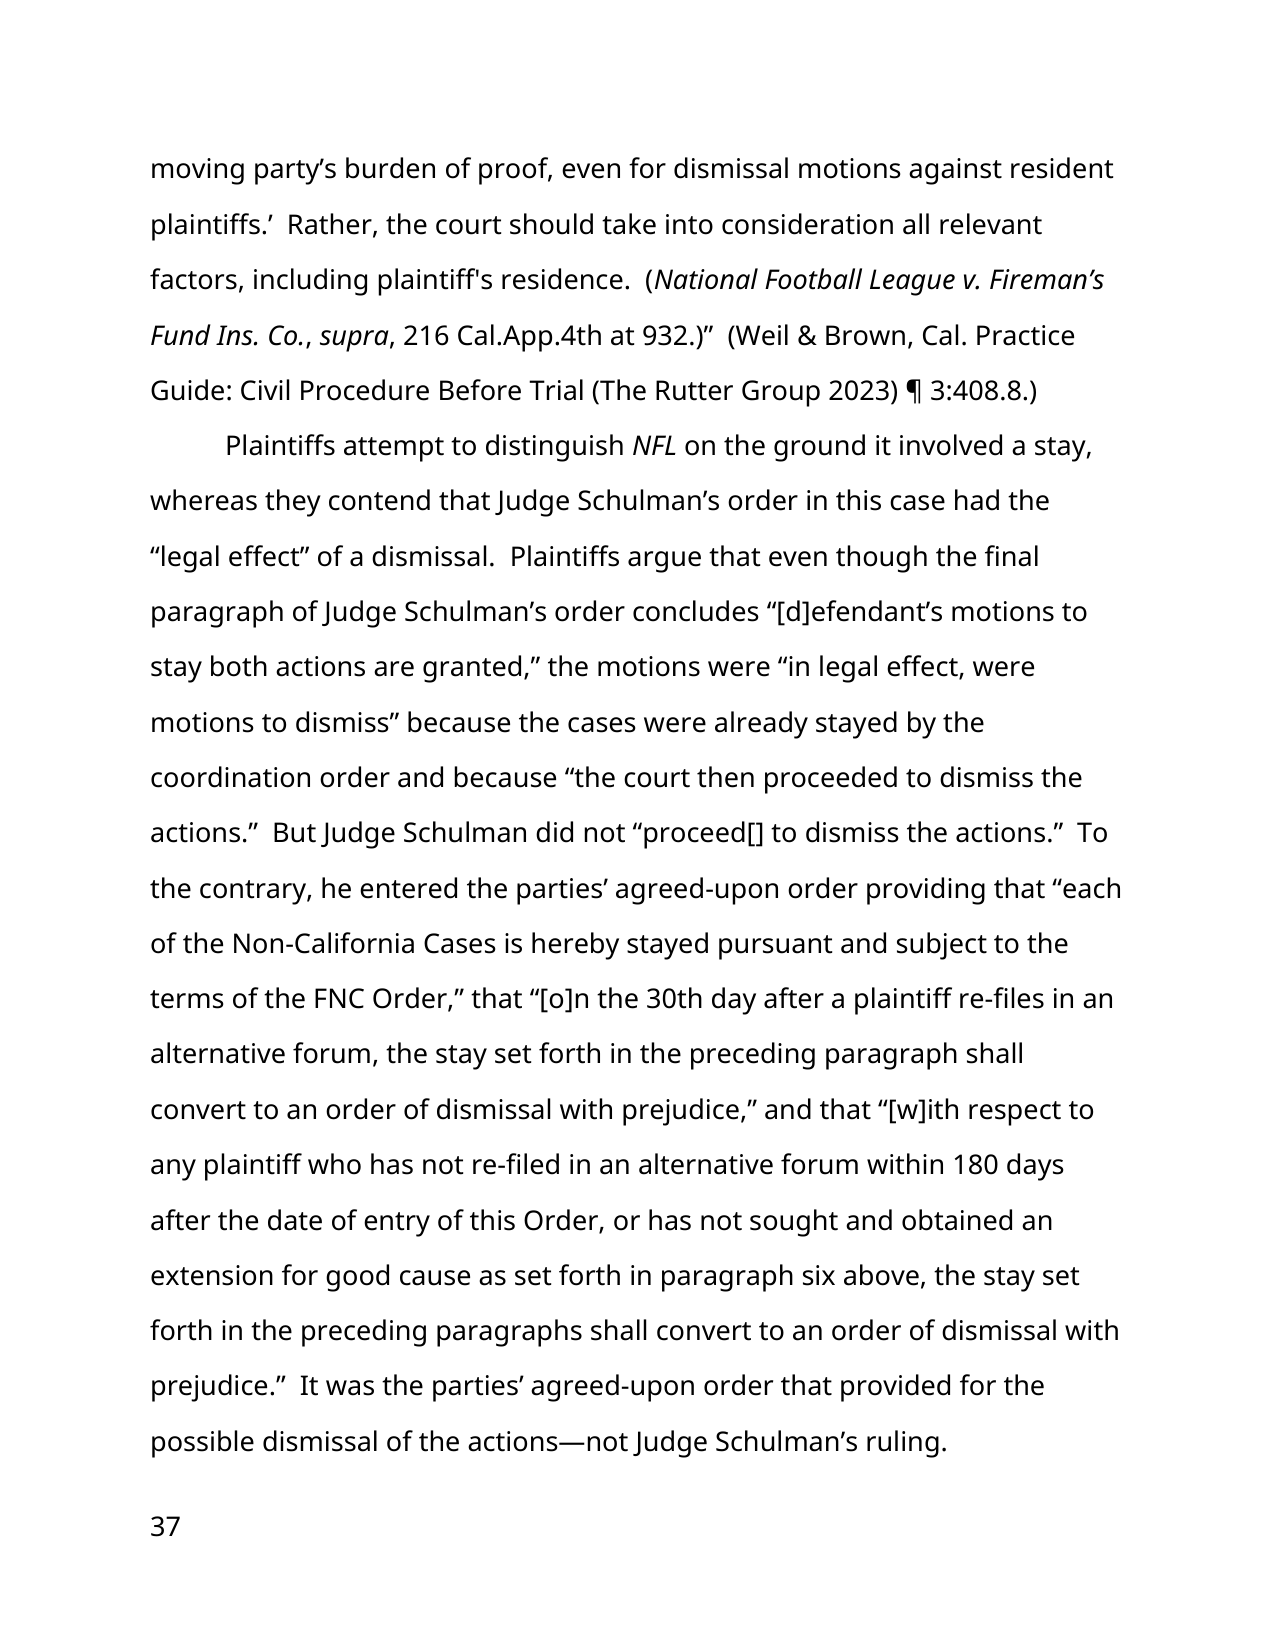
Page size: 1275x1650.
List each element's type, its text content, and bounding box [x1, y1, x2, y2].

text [150, 150, 1125, 408]
text Plaintiffs attempt to distinguish NFL on the ground it involved a stay, whereas they contend that Judge Schulman’s order in this case had the “legal effect” of a dismissal. Plaintiffs argue that even though the final paragraph of Judge Schulman’s order concludes “[d]efendant’s motions to stay both actions are granted,” the motions were “in legal effect, were motions to dismiss” because the cases were already stayed by the coordination order and because “the court then proceeded to dismiss the actions.” But Judge Schulman did not “proceed[] to dismiss the actions.” To the contrary, he entered the parties’ agreed-upon order providing that “each of the Non-California Cases is hereby stayed pursuant and subject to the terms of the FNC Order,” that “[o]n the 30th day after a plaintiff re-files in an alternative forum, the stay set forth in the preceding paragraph shall convert to an order of dismissal with prejudice,” and that “[w]ith respect to any plaintiff who has not re-filed in an alternative forum within 180 days after the date of entry of this Order, or has not sought and obtained an extension for good cause as set forth in paragraph six above, the stay set forth in the preceding paragraphs shall convert to an order of dismissal with prejudice.” It was the parties’ agreed-upon order that provided for the possible dismissal of the actions—not Judge Schulman’s ruling. [150, 427, 1125, 1459]
